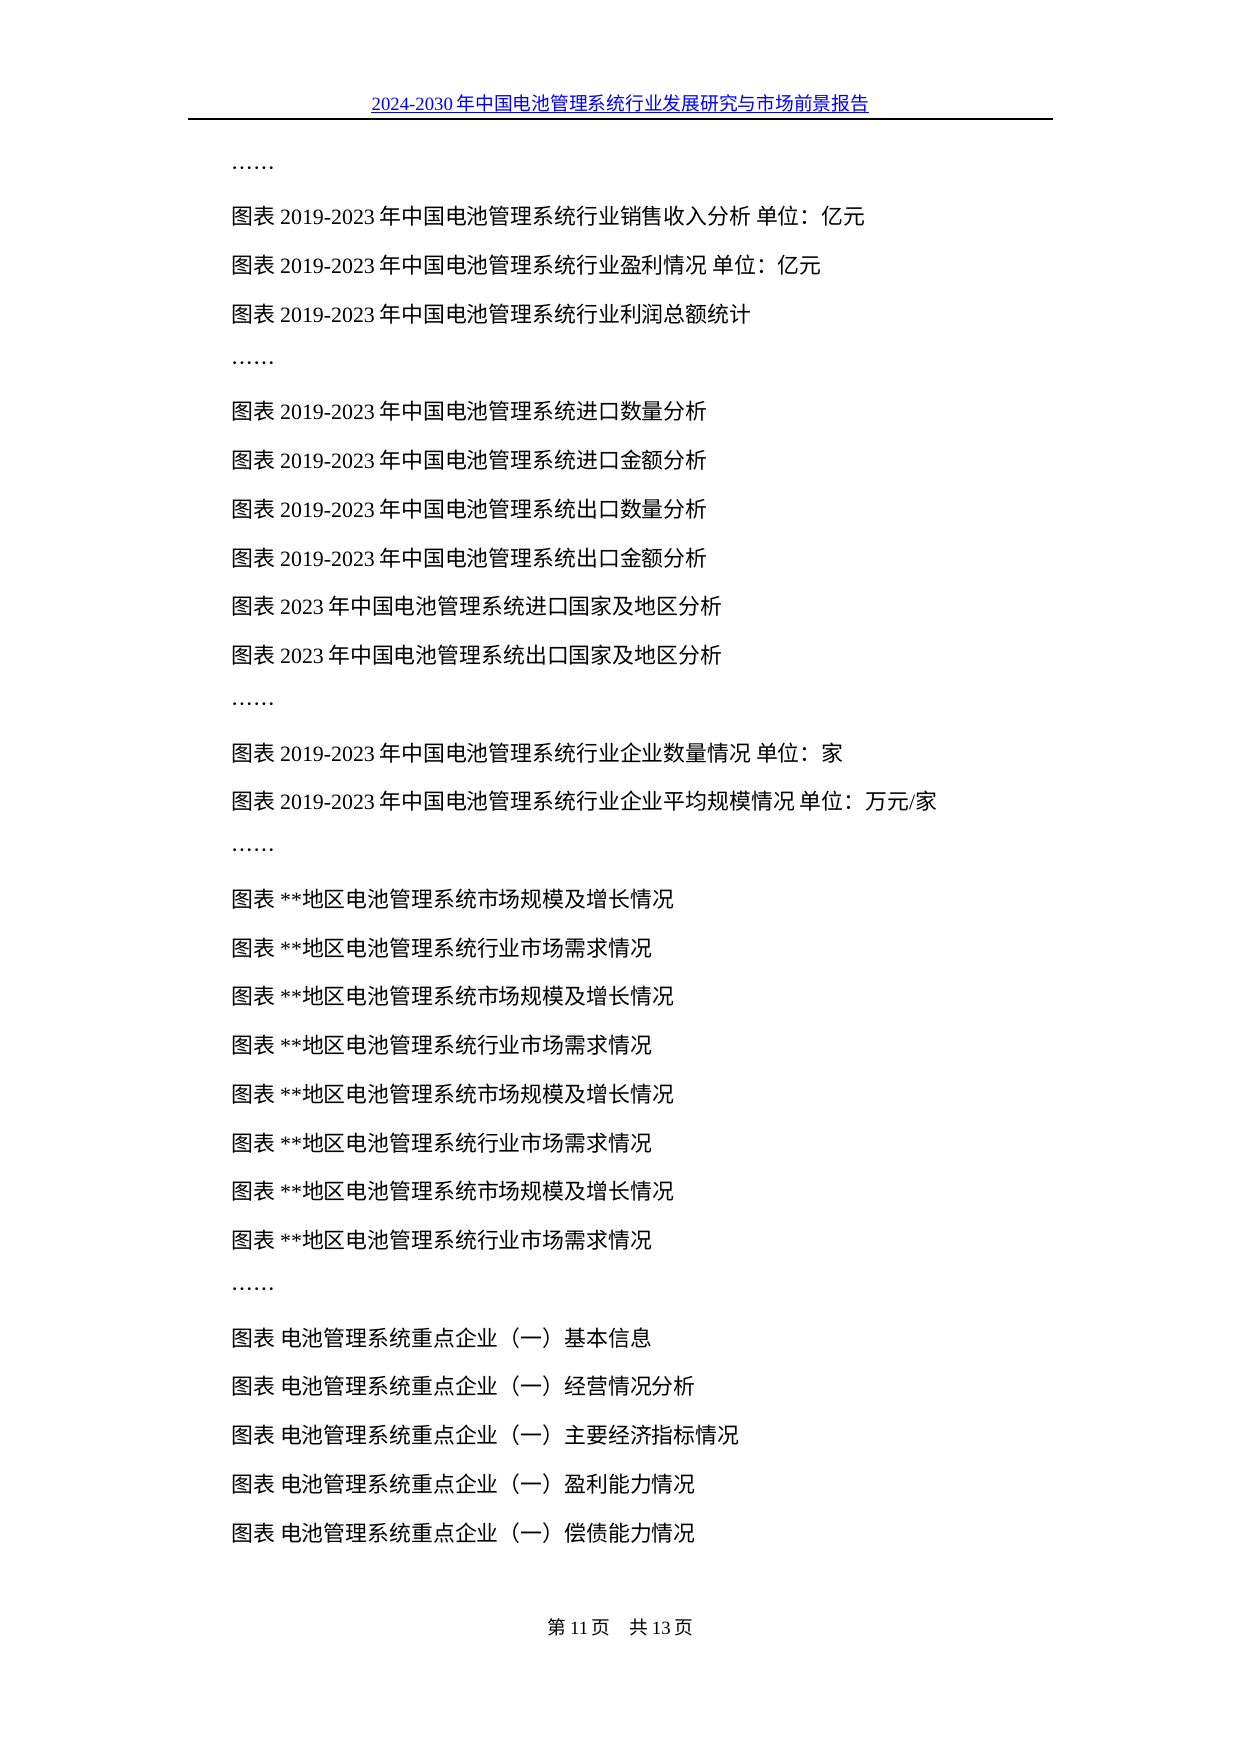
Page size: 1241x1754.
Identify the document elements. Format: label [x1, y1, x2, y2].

text [187, 150, 1053, 1548]
